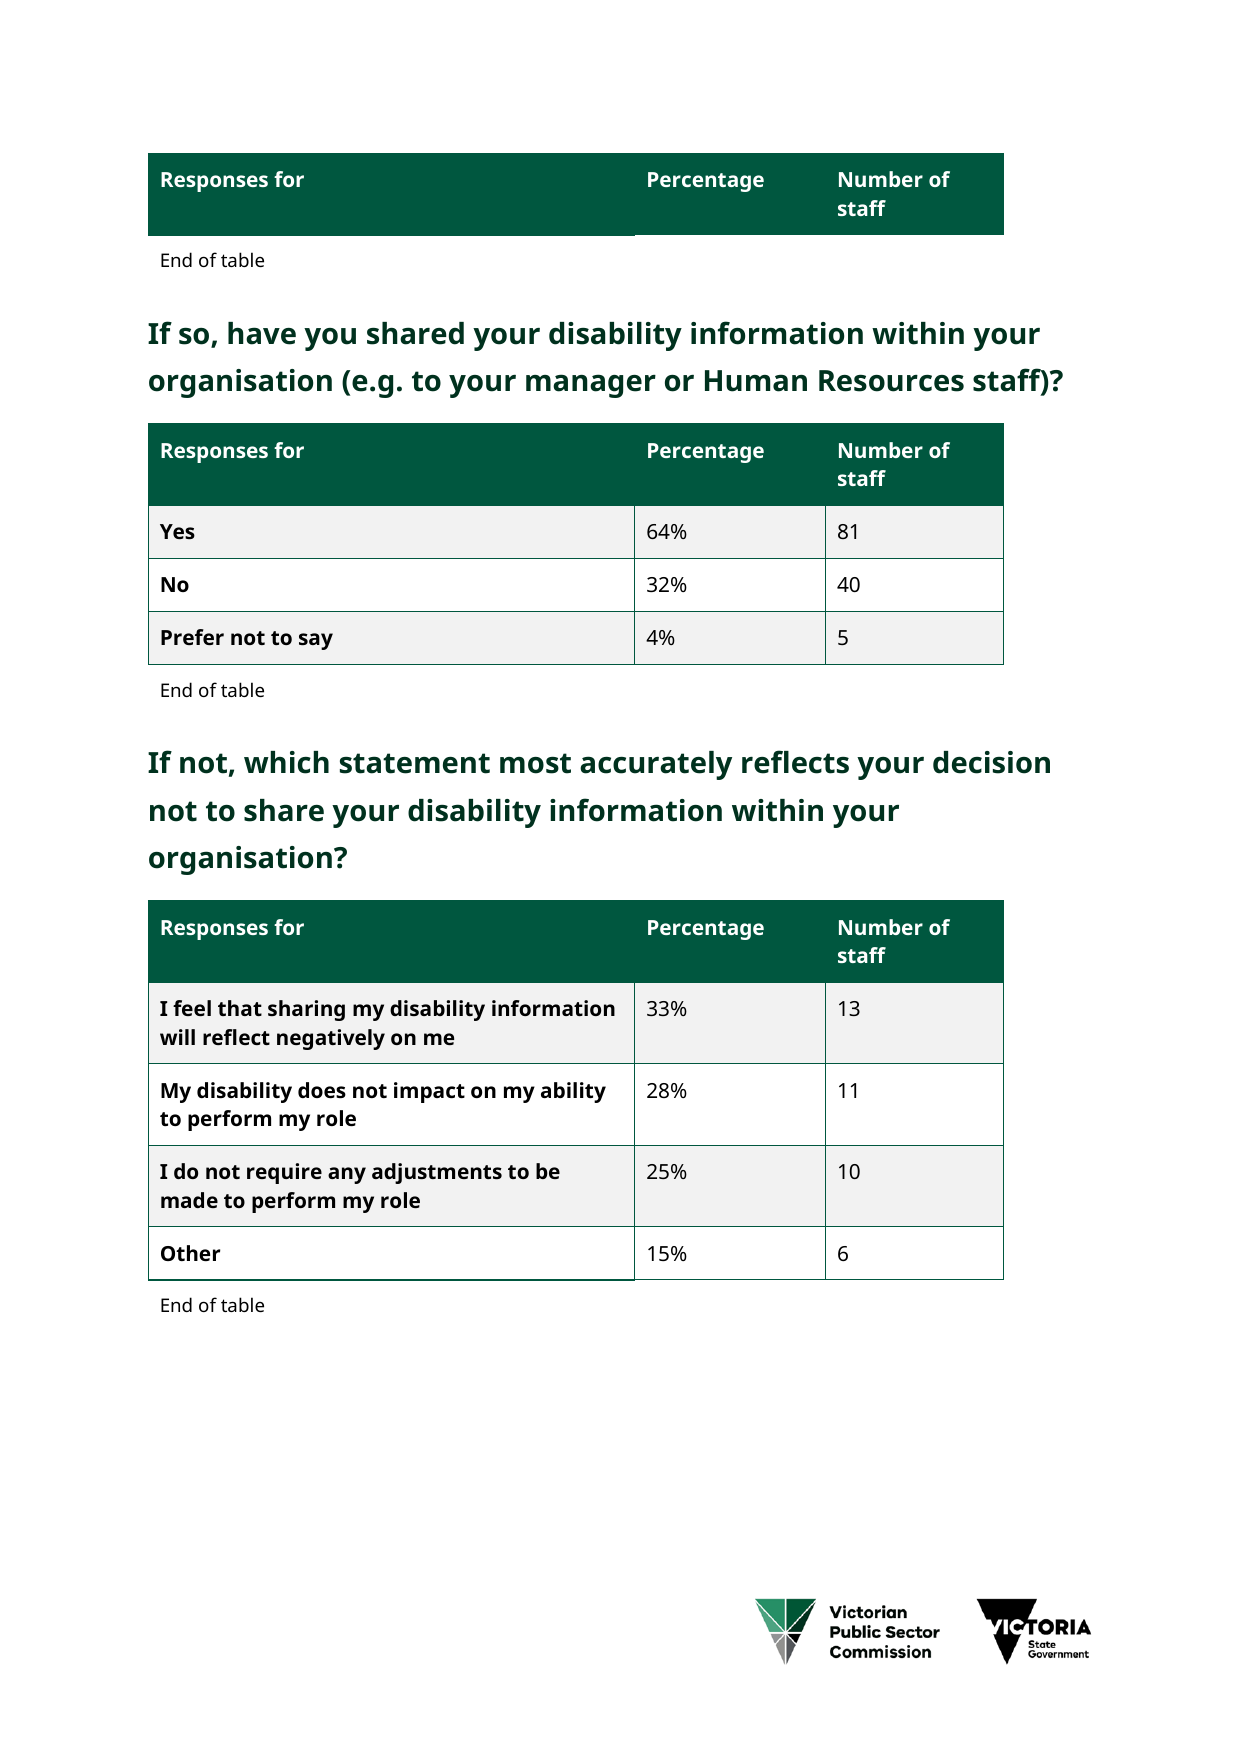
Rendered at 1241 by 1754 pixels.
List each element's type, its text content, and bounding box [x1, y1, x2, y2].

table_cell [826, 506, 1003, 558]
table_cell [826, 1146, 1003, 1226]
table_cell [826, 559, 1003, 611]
subtitle If so, have you shared your disability information within your organisation (e.g. to your manager or Human Resources staff)? [148, 313, 1092, 400]
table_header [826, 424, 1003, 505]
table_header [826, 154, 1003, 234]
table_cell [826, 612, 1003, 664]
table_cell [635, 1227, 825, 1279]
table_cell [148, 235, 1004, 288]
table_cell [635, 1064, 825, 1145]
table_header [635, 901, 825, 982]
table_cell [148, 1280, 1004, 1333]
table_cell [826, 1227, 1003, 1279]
subtitle If not, which statement most accurately reflects your decision not to share your disability information within your organisation? [148, 743, 1092, 877]
picture [754, 1598, 1093, 1666]
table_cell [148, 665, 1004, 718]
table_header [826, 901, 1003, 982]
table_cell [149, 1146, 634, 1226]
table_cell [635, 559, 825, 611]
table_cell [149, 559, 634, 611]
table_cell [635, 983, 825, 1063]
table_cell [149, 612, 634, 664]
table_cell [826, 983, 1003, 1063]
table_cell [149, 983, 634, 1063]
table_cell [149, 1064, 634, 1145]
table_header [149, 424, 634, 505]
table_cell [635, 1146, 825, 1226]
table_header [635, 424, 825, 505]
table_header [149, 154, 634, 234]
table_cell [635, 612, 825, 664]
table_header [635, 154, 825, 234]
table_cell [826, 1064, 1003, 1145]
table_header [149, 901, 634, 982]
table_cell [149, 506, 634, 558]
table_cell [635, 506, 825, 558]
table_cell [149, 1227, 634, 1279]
